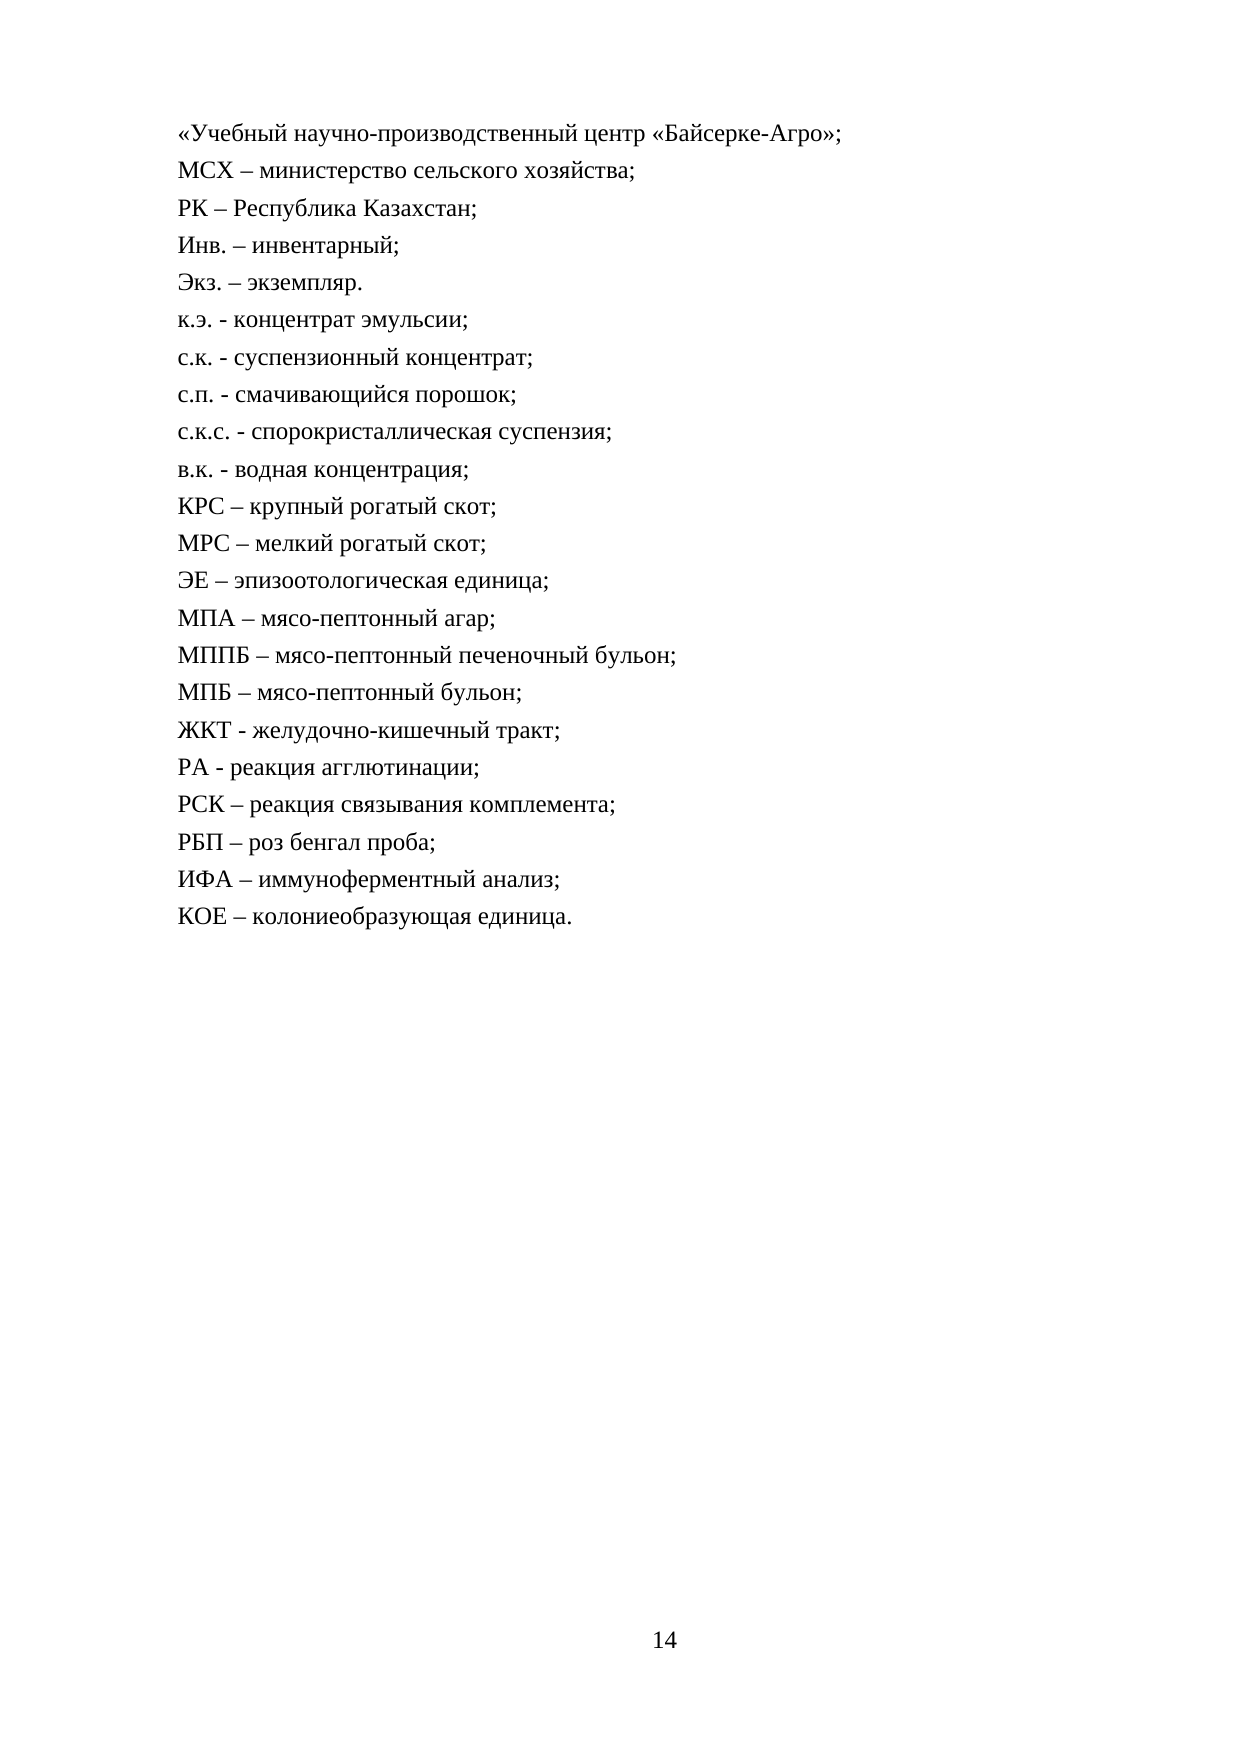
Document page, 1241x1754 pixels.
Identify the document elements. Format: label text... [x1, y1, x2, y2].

text КРС – крупный рогатый скот; [177, 491, 1152, 520]
text РК – Республика Казахстан; [177, 193, 1152, 221]
text Экз. – экземпляр. [177, 267, 1152, 296]
text МСХ – министерство сельского хозяйства; [177, 155, 1152, 184]
text ИФА – иммуноферментный анализ; [177, 864, 1152, 893]
text РА - реакция агглютинации; [177, 752, 1152, 781]
text в.к. - водная концентрация; [177, 454, 1152, 482]
text КОЕ – колониеобразующая единица. [177, 901, 1152, 930]
text МППБ – мясо-пептонный печеночный бульон; [177, 640, 1152, 669]
text ЖКТ - желудочно-кишечный тракт; [177, 715, 1152, 743]
text с.п. - смачивающийся порошок; [177, 379, 1152, 408]
text РБП – роз бенгал проба; [177, 827, 1152, 855]
text с.к. - суспензионный концентрат; [177, 342, 1152, 371]
text ЭЕ – эпизоотологическая единица; [177, 566, 1152, 594]
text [177, 118, 1152, 147]
text РСК – реакция связывания комплемента; [177, 789, 1152, 818]
text Инв. – инвентарный; [177, 230, 1152, 259]
text МПБ – мясо-пептонный бульон; [177, 677, 1152, 706]
text МРС – мелкий рогатый скот; [177, 528, 1152, 557]
text к.э. - концентрат эмульсии; [177, 304, 1152, 333]
text с.к.с. - спорокристаллическая суспензия; [177, 416, 1152, 445]
text МПА – мясо-пептонный агар; [177, 603, 1152, 632]
